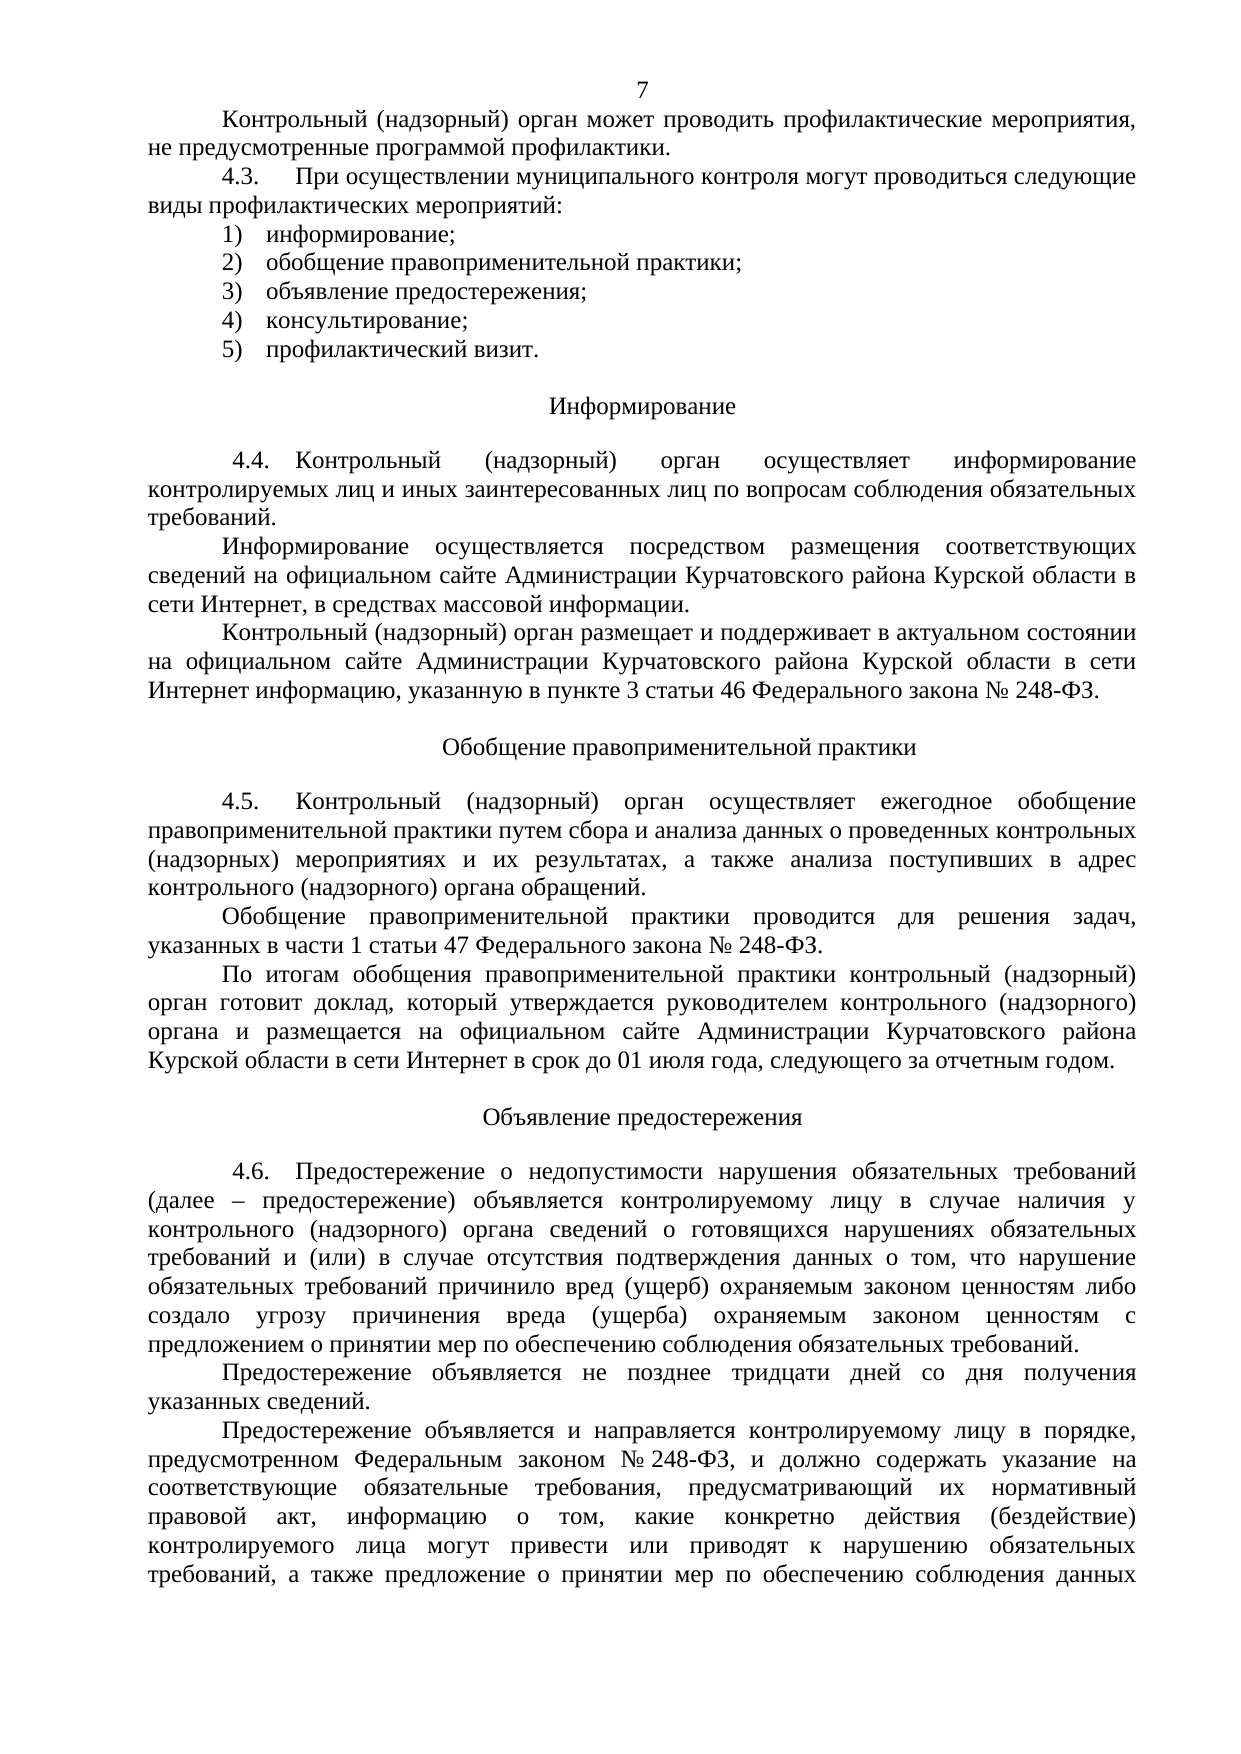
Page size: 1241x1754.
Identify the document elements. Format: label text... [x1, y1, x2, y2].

text Информирование [148, 391, 1137, 420]
text Информирование осуществляется посредством размещения соответствующих сведений на официальном сайте Администрации Курчатовского района Курской области в сети Интернет, в средствах массовой информации. [148, 531, 1137, 617]
list При осуществлении муниципального контроля могут проводиться следующие виды профилактических мероприятий: [148, 161, 1137, 219]
list объявление предостережения; [222, 276, 1137, 305]
list обобщение правоприменительной практики; [222, 247, 1137, 276]
list Контрольный (надзорный) орган осуществляет ежегодное обобщение правоприменительной практики путем сбора и анализа данных о проведенных контрольных (надзорных) мероприятиях и их результатах, а также анализа поступивших в адрес контрольного (надзорного) органа обращений. [148, 786, 1137, 901]
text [148, 1415, 1137, 1587]
text Обобщение правоприменительной практики проводится для решения задач, указанных в части 1 статьи 47 Федерального закона № 248-ФЗ. [148, 901, 1137, 959]
list профилактический визит. [222, 334, 1137, 362]
list информирование; [222, 219, 1137, 247]
text Объявление предостережения [148, 1102, 1137, 1131]
list Предостережение о недопустимости нарушения обязательных требований (далее – предостережение) объявляется контролируемому лицу в случае наличия у контрольного (надзорного) органа сведений о готовящихся нарушениях обязательных требований и (или) в случае отсутствия подтверждения данных о том, что нарушение обязательных требований причинило вред (ущерб) охраняемым законом ценностям либо создало угрозу причинения вреда (ущерба) охраняемым законом ценностям с предложением о принятии мер по обеспечению соблюдения обязательных требований. [148, 1156, 1137, 1357]
text Контрольный (надзорный) орган размещает и поддерживает в актуальном состоянии на официальном сайте Администрации Курчатовского района Курской области в сети Интернет информацию, указанную в пункте 3 статьи 46 Федерального закона № 248-ФЗ. [148, 617, 1137, 704]
list Контрольный (надзорный) орган осуществляет информирование контролируемых лиц и иных заинтересованных лиц по вопросам соблюдения обязательных требований. [148, 445, 1137, 531]
text Обобщение правоприменительной практики [148, 732, 1137, 761]
text По итогам обобщения правоприменительной практики контрольный (надзорный) орган готовит доклад, который утверждается руководителем контрольного (надзорного) органа и размещается на официальном сайте Администрации Курчатовского района Курской области в сети Интернет в срок до 01 июля года, следующего за отчетным годом. [148, 959, 1137, 1074]
text Контрольный (надзорный) орган может проводить профилактические мероприятия, не предусмотренные программой профилактики. [148, 104, 1137, 161]
list консультирование; [222, 305, 1137, 334]
text Предостережение объявляется не позднее тридцати дней со дня получения указанных сведений. [148, 1357, 1137, 1415]
